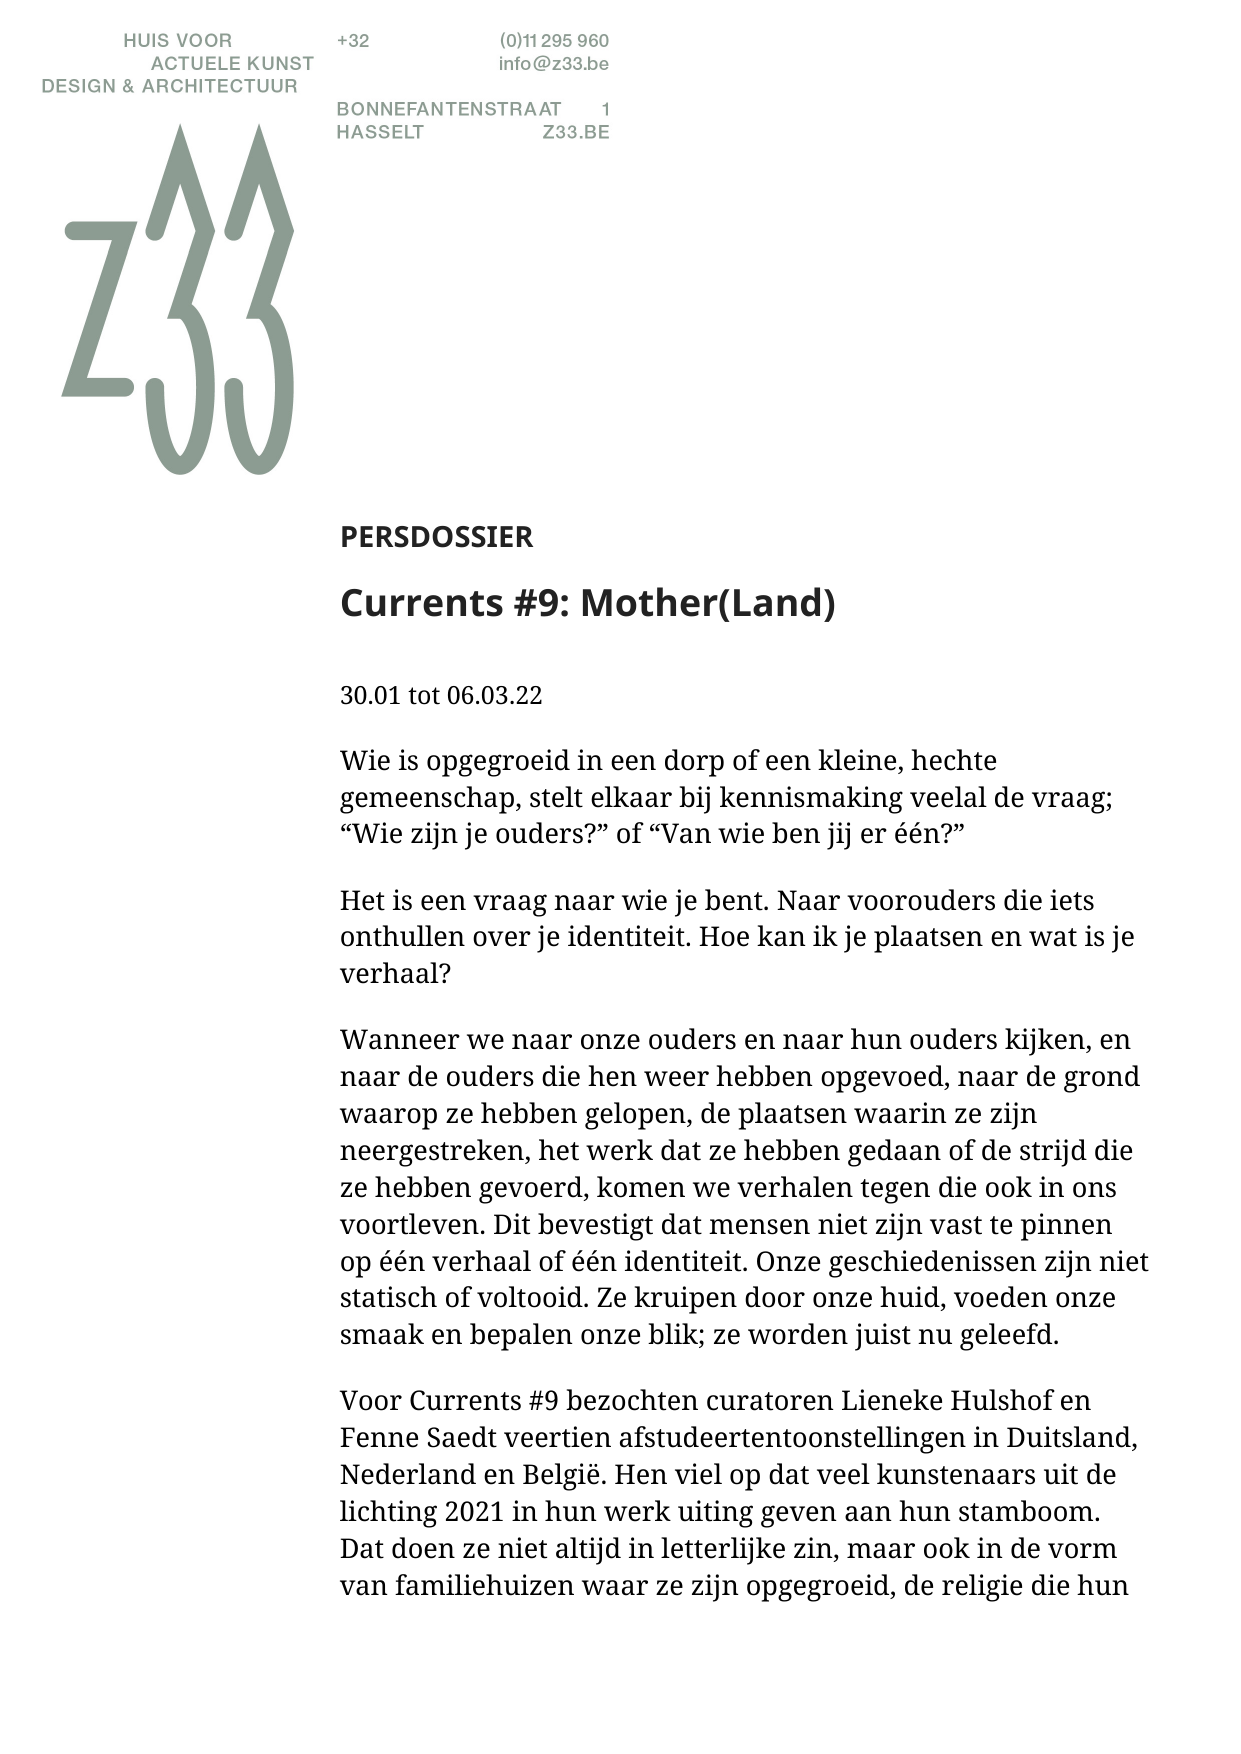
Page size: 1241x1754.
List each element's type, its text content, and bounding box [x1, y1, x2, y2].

text 30.01 tot 06.03.22 [339, 678, 1152, 712]
text Wie is opgegroeid in een dorp of een kleine, hechte gemeenschap, stelt elkaar bij kennismaking veelal de vraag; “Wie zijn je ouders?” of “Van wie ben jij er één?” [339, 741, 1152, 852]
text Wanneer we naar onze ouders en naar hun ouders kijken, en naar de ouders die hen weer hebben opgevoed, naar de grond waarop ze hebben gelopen, de plaatsen waarin ze zijn neergestreken, het werk dat ze hebben gedaan of de strijd die ze hebben gevoerd, komen we verhalen tegen die ook in ons voortleven. Dit bevestigt dat mensen niet zijn vast te pinnen op één verhaal of één identiteit. Onze geschiedenissen zijn niet statisch of voltooid. Ze kruipen door onze huid, voeden onze smaak en bepalen onze blik; ze worden juist nu geleefd. [339, 1021, 1152, 1353]
text PERSDOSSIER [339, 516, 1152, 556]
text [339, 1382, 1152, 1603]
picture [0, 2, 1241, 503]
text Currents #9: Mother(Land) [339, 576, 1152, 627]
text Het is een vraag naar wie je bent. Naar voorouders die iets onthullen over je identiteit. Hoe kan ik je plaatsen en wat is je verhaal? [339, 881, 1152, 992]
